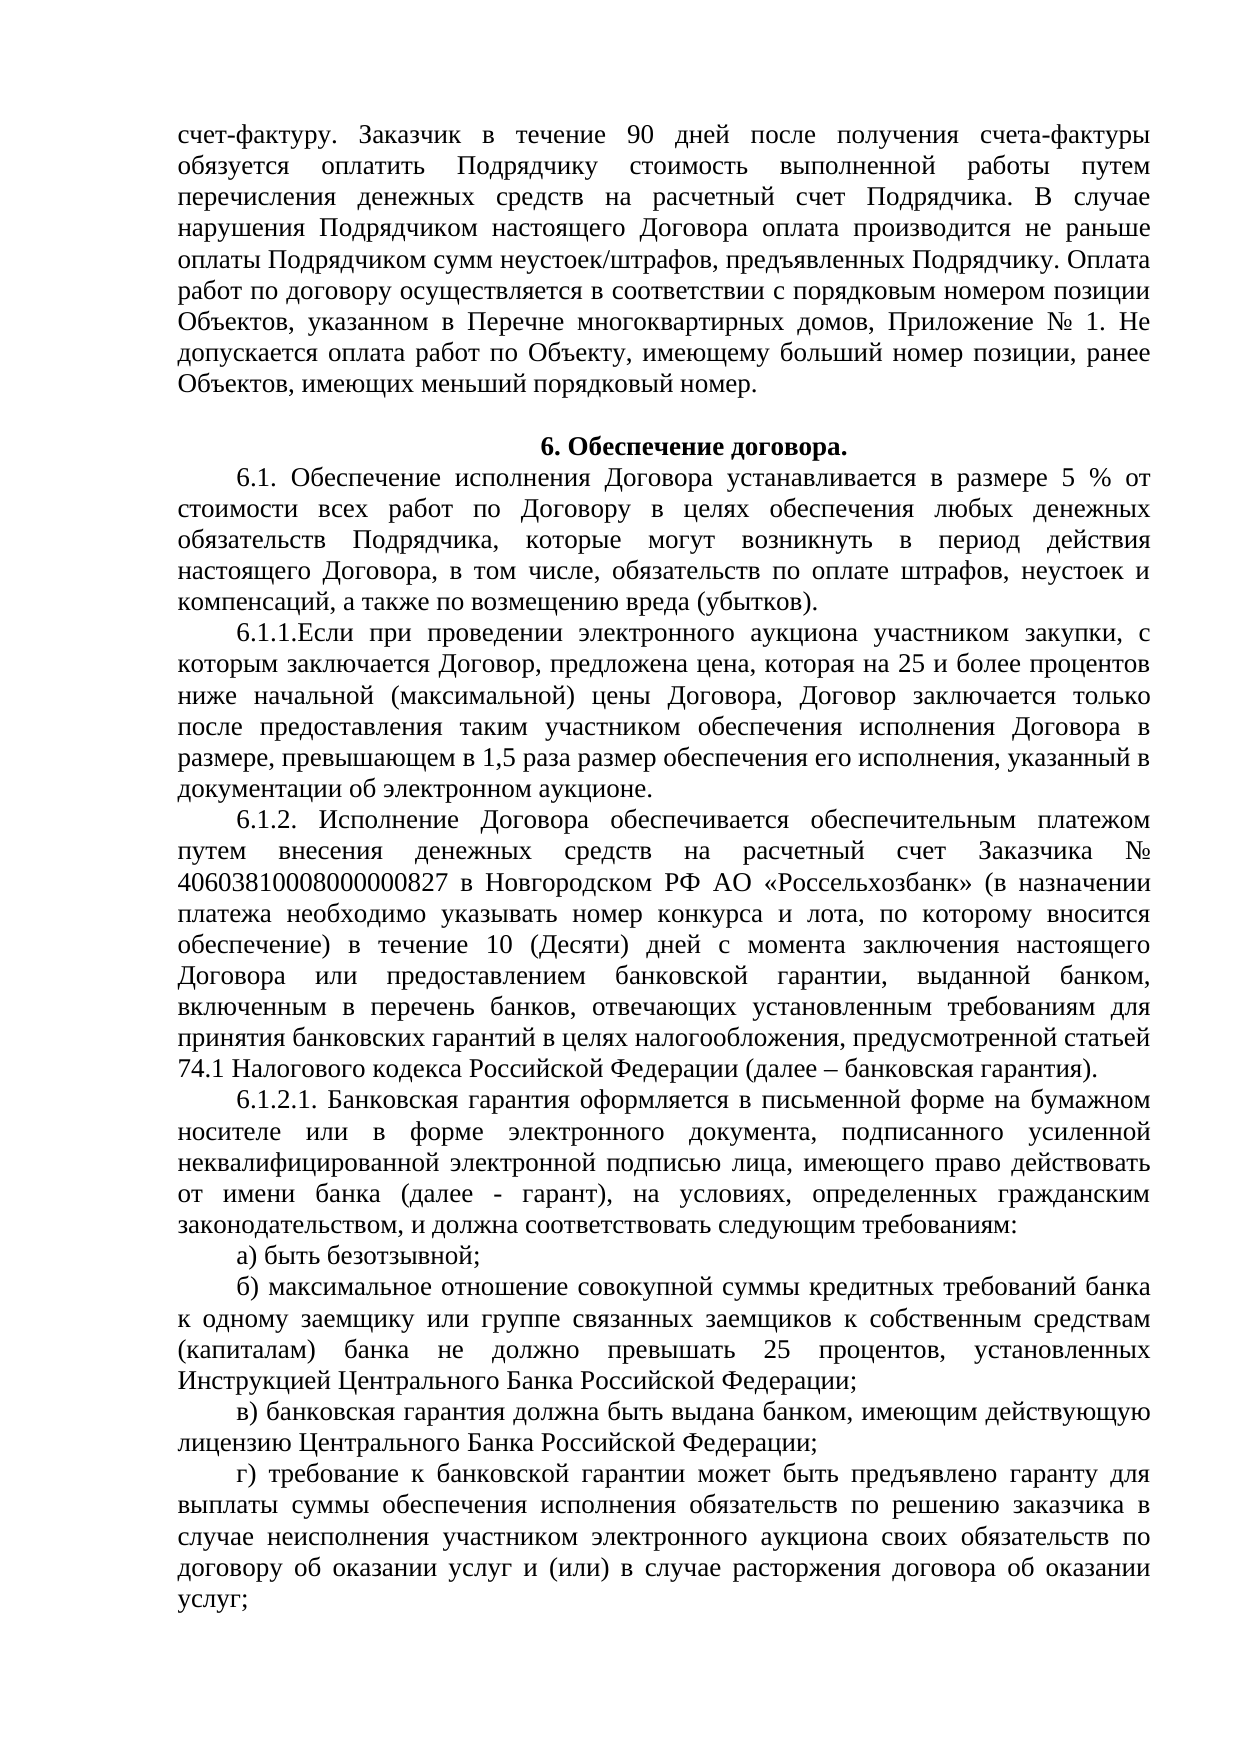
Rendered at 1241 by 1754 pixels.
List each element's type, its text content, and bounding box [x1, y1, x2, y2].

text 6.1.1.Если при проведении электронного аукциона участником закупки, с которым заключается Договор, предложена цена, которая на 25 и более процентов ниже начальной (максимальной) цены Договора, Договор заключается только после предоставления таким участником обеспечения исполнения Договора в размере, превышающем в 1,5 раза размер обеспечения его исполнения, указанный в документации об электронном аукционе. [177, 616, 1152, 803]
text в) банковская гарантия должна быть выдана банком, имеющим действующую лицензию Центрального Банка Российской Федерации; [177, 1395, 1152, 1457]
text б) максимальное отношение совокупной суммы кредитных требований банка к одному заемщику или группе связанных заемщиков к собственным средствам (капиталам) банка не должно превышать 25 процентов, установленных Инструкцией Центрального Банка Российской Федерации; [177, 1271, 1152, 1395]
text а) быть безотзывной; [177, 1239, 1152, 1271]
text 6.1. Обеспечение исполнения Договора устанавливается в размере 5 % от стоимости всех работ по Договору в целях обеспечения любых денежных обязательств Подрядчика, которые могут возникнуть в период действия настоящего Договора, в том числе, обязательств по оплате штрафов, неустоек и компенсаций, а также по возмещению вреда (убытков). [177, 461, 1152, 616]
text 6.1.2. Исполнение Договора обеспечивается обеспечительным платежом путем внесения денежных средств на расчетный счет Заказчика № 40603810008000000827 в Новгородском РФ АО «Россельхозбанк» (в назначении платежа необходимо указывать номер конкурса и лота, по которому вносится обеспечение) в течение 10 (Десяти) дней с момента заключения настоящего Договора или предоставлением банковской гарантии, выданной банком, включенным в перечень банков, отвечающих установленным требованиям для принятия банковских гарантий в целях налогообложения, предусмотренной статьей 74.1 Налогового кодекса Российской Федерации (далее – банковская гарантия). [177, 803, 1152, 1084]
text 6. Обеспечение договора. [177, 429, 1152, 461]
text г) требование к банковской гарантии может быть предъявлено гаранту для выплаты суммы обеспечения исполнения обязательств по решению заказчика в случае неисполнения участником электронного аукциона своих обязательств по договору об оказании услуг и (или) в случае расторжения договора об оказании услуг; [177, 1457, 1152, 1613]
text 6.1.2.1. Банковская гарантия оформляется в письменной форме на бумажном носителе или в форме электронного документа, подписанного усиленной неквалифицированной электронной подписью лица, имеющего право действовать от имени банка (далее - гарант), на условиях, определенных гражданским законодательством, и должна соответствовать следующим требованиям: [177, 1084, 1152, 1239]
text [177, 118, 1152, 398]
